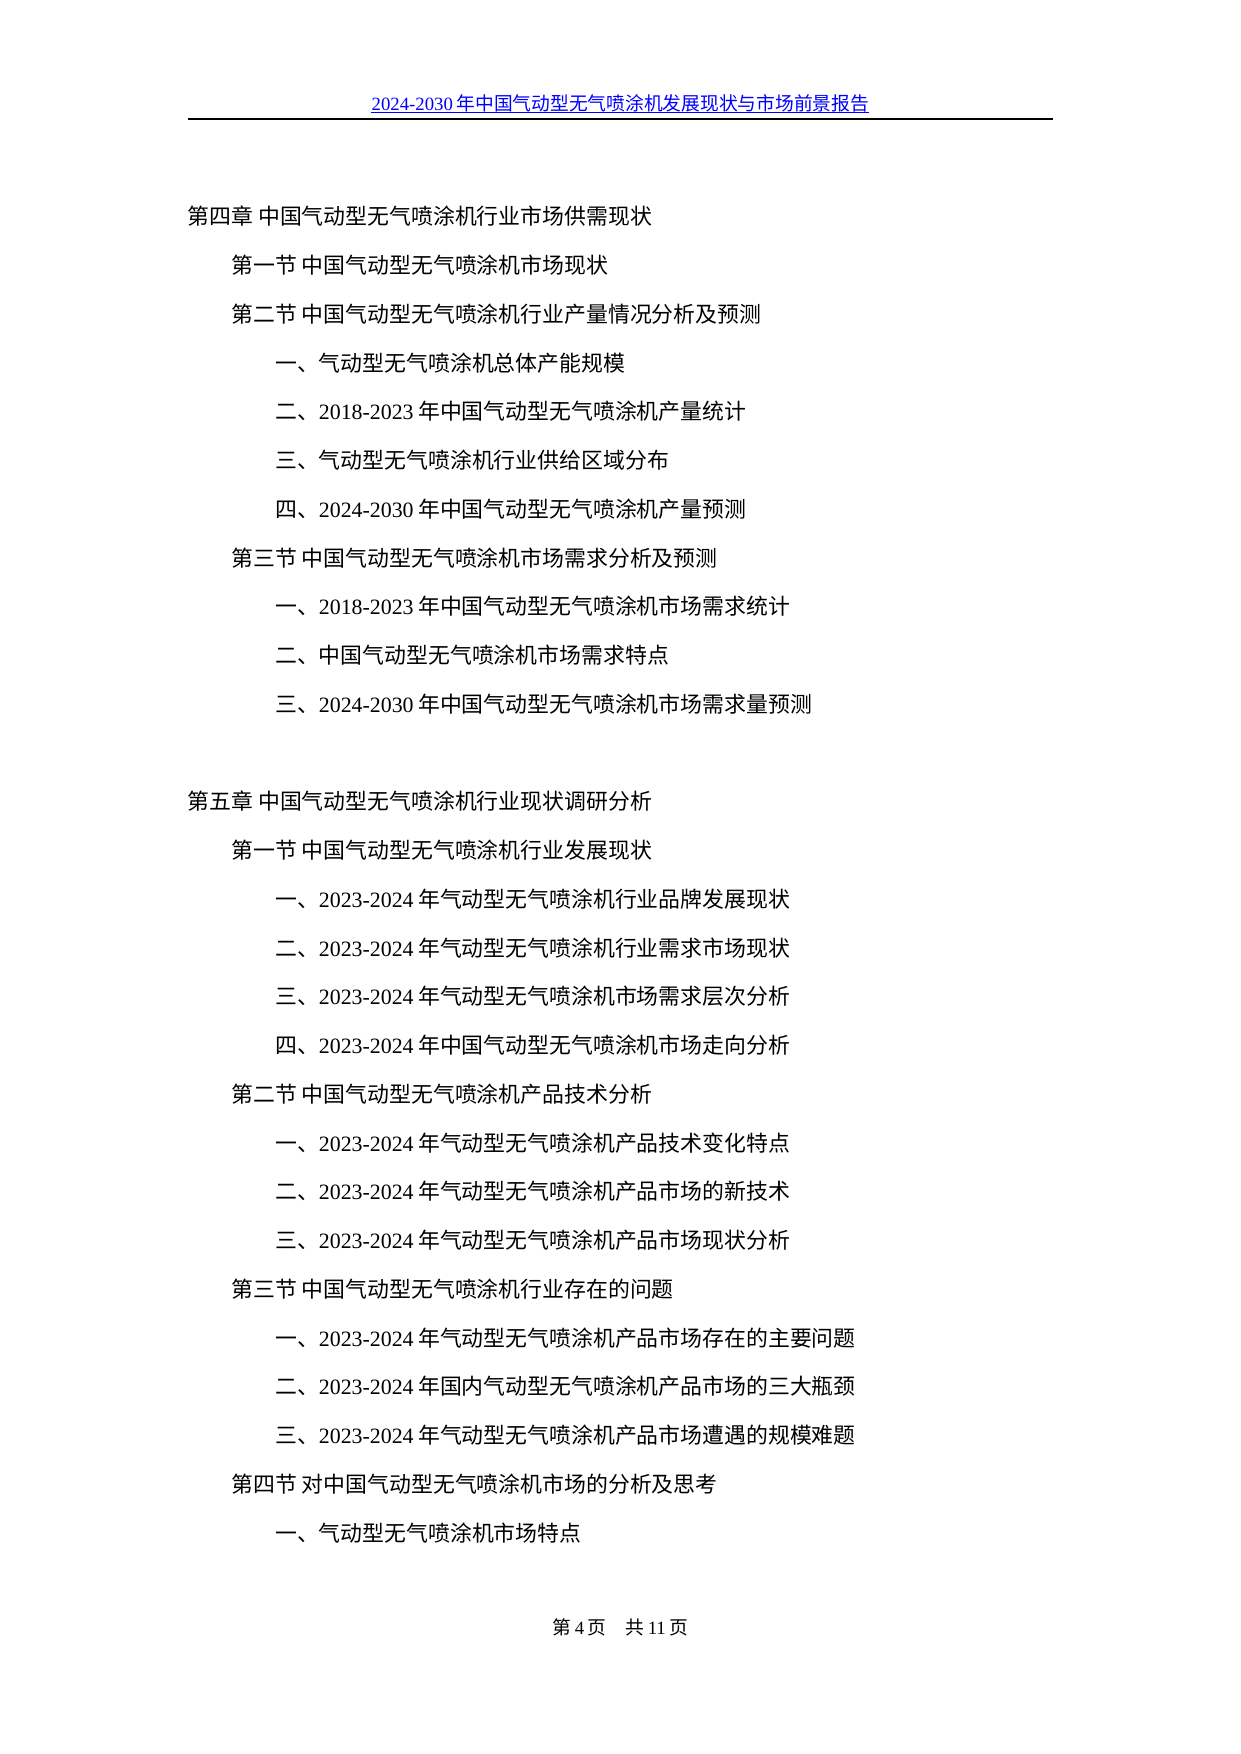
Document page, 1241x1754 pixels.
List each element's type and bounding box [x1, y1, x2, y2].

text [187, 150, 1053, 1548]
